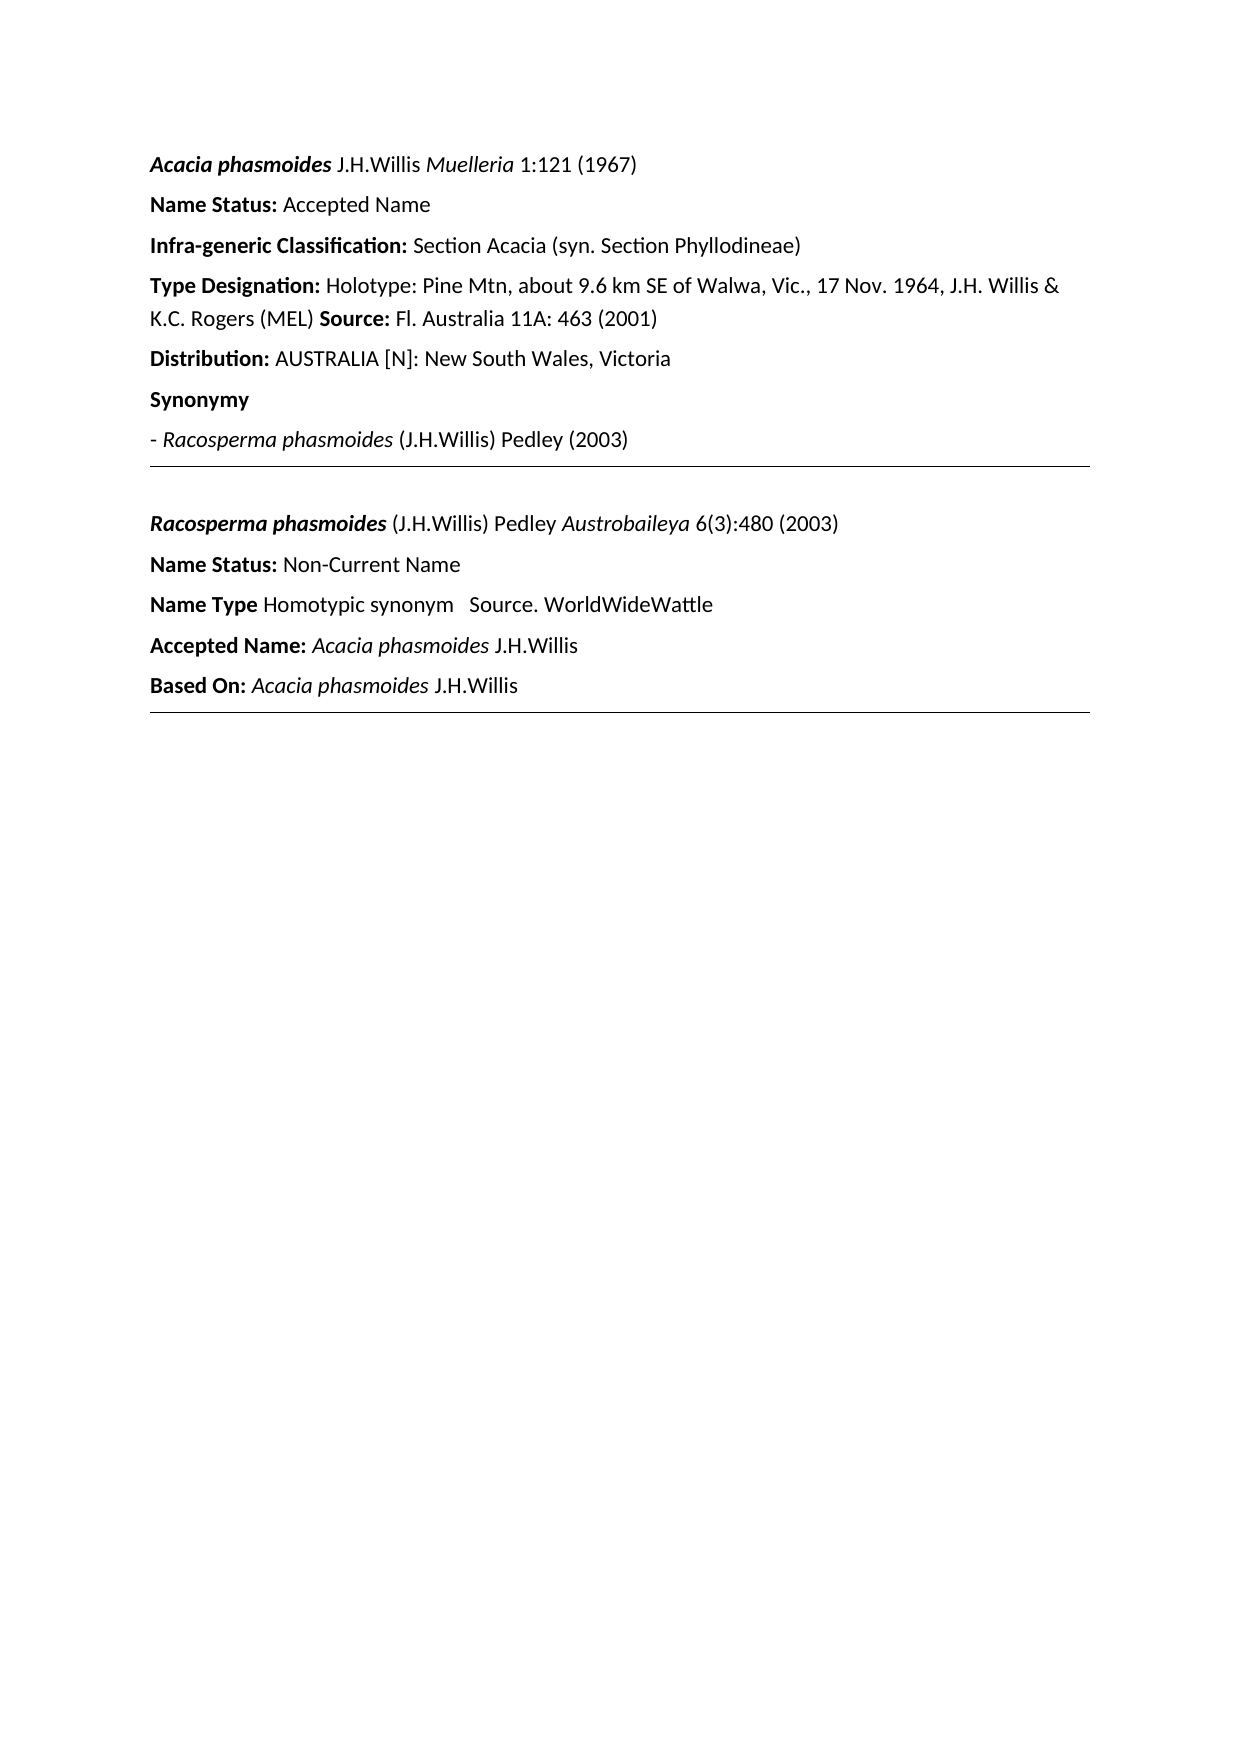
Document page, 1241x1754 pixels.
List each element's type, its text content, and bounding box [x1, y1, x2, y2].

text - Racosperma phasmoides (J.H.Willis) Pedley (2003) [150, 425, 1090, 453]
text Synonymy [150, 385, 1090, 413]
text Accepted Name: Acacia phasmoides J.H.Willis [150, 631, 1090, 659]
text Type Designation: Holotype: Pine Mtn, about 9.6 km SE of Walwa, Vic., 17 Nov. 1964, J.H. Willis & K.C. Rogers (MEL) Source: Fl. Australia 11A: 463 (2001) [150, 272, 1090, 332]
text Name Type Homotypic synonym Source. WorldWideWattle [150, 591, 1090, 618]
text Based On: Acacia phasmoides J.H.Willis [150, 672, 1090, 699]
text Distribution: AUSTRALIA [N]: New South Wales, Victoria [150, 344, 1090, 372]
text Name Status: Accepted Name [150, 191, 1090, 218]
text Racosperma phasmoides (J.H.Willis) Pedley Austrobaileya 6(3):480 (2003) [150, 509, 1090, 537]
text Acacia phasmoides J.H.Willis Muelleria 1:121 (1967) [150, 150, 1090, 178]
text Infra-generic Classification: Section Acacia (syn. Section Phyllodineae) [150, 231, 1090, 259]
text Name Status: Non-Current Name [150, 550, 1090, 578]
